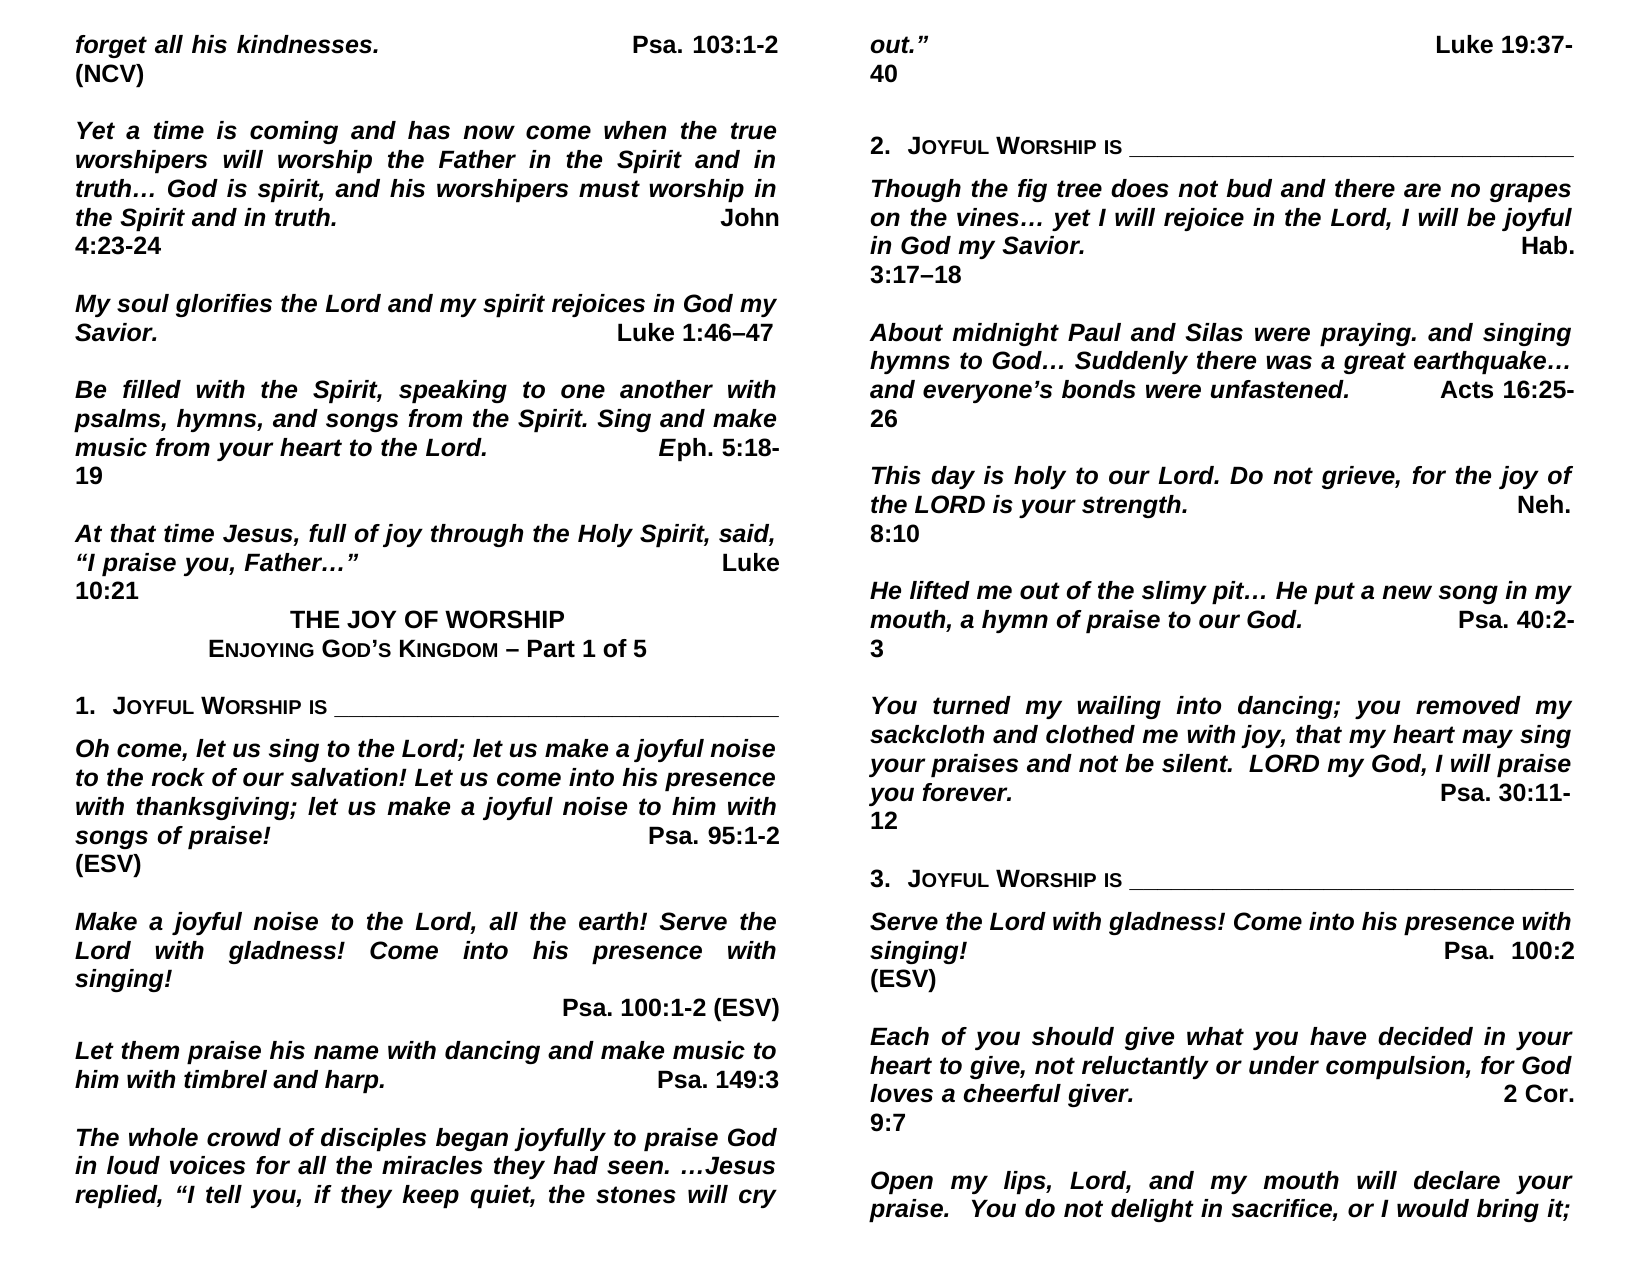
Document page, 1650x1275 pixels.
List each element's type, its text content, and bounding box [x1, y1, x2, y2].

text Make a joyful noise to the Lord, all the earth! Serve the Lord with gladness! Come into his presence with singing! [75, 907, 780, 993]
text You turned my wailing into dancing; you removed my sackcloth and clothed me with joy, that my heart may sing your praises and not be silent. LORD my God, I will praise you forever. Psa. 30:11-12 [870, 691, 1575, 835]
text Though the fig tree does not bud and there are no grapes on the vines… yet I will rejoice in the Lord, I will be joyful in God my Savior. Hab. 3:17–18 [870, 174, 1575, 289]
text Psa. 100:1-2 (ESV) [75, 993, 780, 1022]
text The whole crowd of disciples began joyfully to praise God in loud voices for all the miracles they had seen. …Jesus replied, “I tell you, if they keep quiet, the stones will cry out.” Luke 19:37-40 [75, 1122, 780, 1209]
text The whole crowd of disciples began joyfully to praise God in loud voices for all the miracles they had seen. …Jesus replied, “I tell you, if they keep quiet, the stones will cry out.” Luke 19:37-40 [870, 30, 1575, 87]
text Be filled with the Spirit, speaking to one another with psalms, hymns, and songs from the Spirit. Sing and make music from your heart to the Lord. Eph. 5:18-19 [75, 375, 780, 490]
text Let them praise his name with dancing and make music to him with timbrel and harp. Psa. 149:3 [75, 1036, 780, 1094]
text Serve the Lord with gladness! Come into his presence with singing! Psa. 100:2 (ESV) [870, 907, 1575, 993]
text This day is holy to our Lord. Do not grieve, for the joy of the LORD is your strength. Neh. 8:10 [870, 461, 1575, 547]
text Oh come, let us sing to the Lord; let us make a joyful noise to the rock of our salvation! Let us come into his presence with thanksgiving; let us make a joyful noise to him with songs of praise! Psa. 95:1-2 (ESV) [75, 734, 780, 878]
text He lifted me out of the slimy pit… He put a new song in my mouth, a hymn of praise to our God. Psa. 40:2-3 [870, 576, 1575, 662]
list Joyful Worship is ________________________________ [870, 131, 1575, 159]
text Yet a time is coming and has now come when the true worshipers will worship the Father in the Spirit and in truth… God is spirit, and his worshipers must worship in the Spirit and in truth. John 4:23-24 [75, 116, 780, 260]
text Enjoying God’s Kingdom – Part 1 of 5 [75, 634, 780, 662]
text My soul glorifies the Lord and my spirit rejoices in God my Savior. Luke 1:46–47 [75, 289, 780, 346]
text At that time Jesus, full of joy through the Holy Spirit, said, “I praise you, Father…” Luke 10:21 [75, 519, 780, 605]
list Joyful Worship is ________________________________ [870, 864, 1575, 892]
text Each of you should give what you have decided in your heart to give, not reluctantly or under compulsion, for God loves a cheerful giver. 2 Cor. 9:7 [870, 1022, 1575, 1137]
text THE JOY OF WORSHIP [75, 605, 780, 634]
list Joyful Worship is ________________________________ [75, 691, 780, 720]
